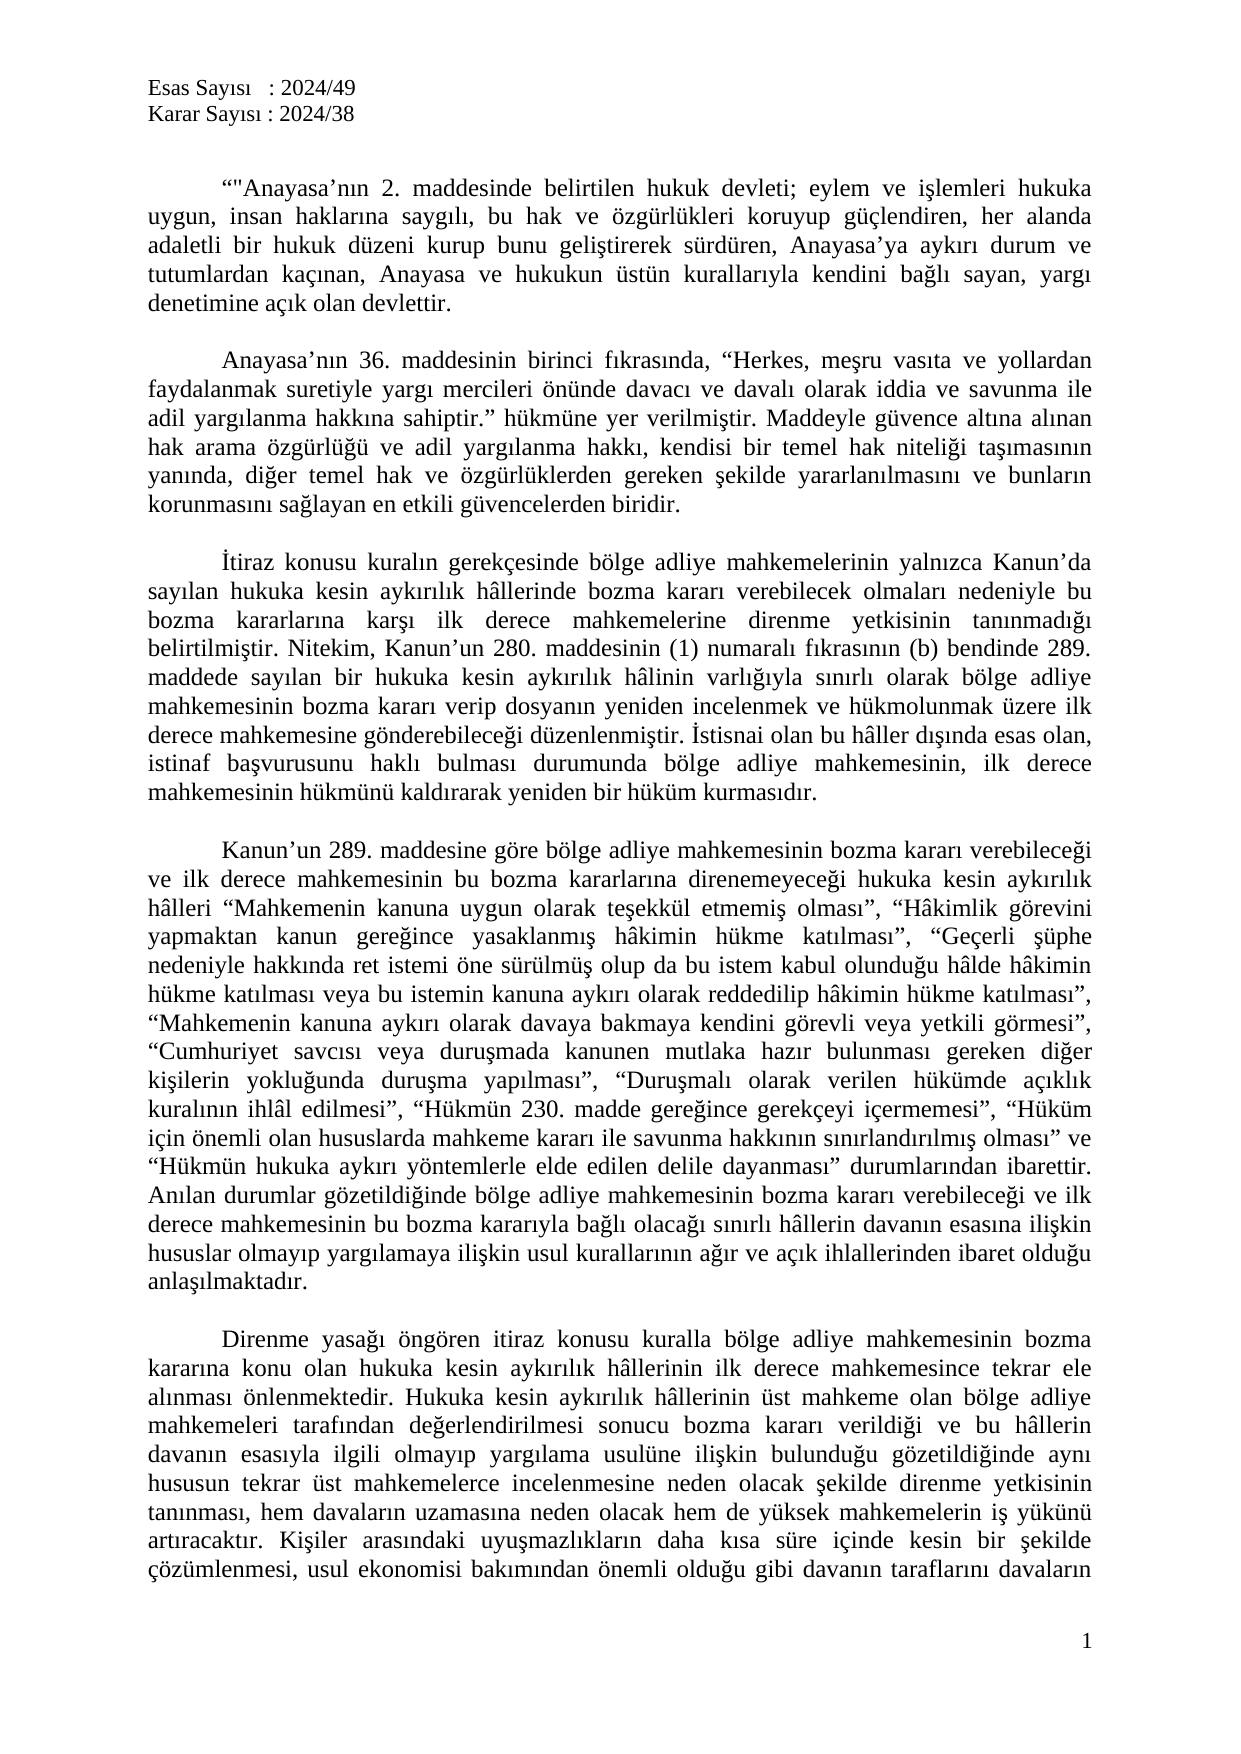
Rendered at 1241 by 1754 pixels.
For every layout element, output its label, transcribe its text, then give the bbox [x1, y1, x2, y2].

text “"Anayasa’nın 2. maddesinde belirtilen hukuk devleti; eylem ve işlemleri hukuka uygun, insan haklarına saygılı, bu hak ve özgürlükleri koruyup güçlendiren, her alanda adaletli bir hukuk düzeni kurup bunu geliştirerek sürdüren, Anayasa’ya aykırı durum ve tutumlardan kaçınan, Anayasa ve hukukun üstün kurallarıyla kendini bağlı sayan, yargı denetimine açık olan devlettir. [148, 173, 1093, 316]
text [148, 1324, 1093, 1583]
text İtiraz konusu kuralın gerekçesinde bölge adliye mahkemelerinin yalnızca Kanun’da sayılan hukuka kesin aykırılık hâllerinde bozma kararı verebilecek olmaları nedeniyle bu bozma kararlarına karşı ilk derece mahkemelerine direnme yetkisinin tanınmadığı belirtilmiştir. Nitekim, Kanun’un 280. maddesinin (1) numaralı fıkrasının (b) bendinde 289. maddede sayılan bir hukuka kesin aykırılık hâlinin varlığıyla sınırlı olarak bölge adliye mahkemesinin bozma kararı verip dosyanın yeniden incelenmek ve hükmolunmak üzere ilk derece mahkemesine gönderebileceği düzenlenmiştir. İstisnai olan bu hâller dışında esas olan, istinaf başvurusunu haklı bulması durumunda bölge adliye mahkemesinin, ilk derece mahkemesinin hükmünü kaldırarak yeniden bir hüküm kurmasıdır. [148, 547, 1093, 806]
text Anayasa’nın 36. maddesinin birinci fıkrasında, “Herkes, meşru vasıta ve yollardan faydalanmak suretiyle yargı mercileri önünde davacı ve davalı olarak iddia ve savunma ile adil yargılanma hakkına sahiptir.” hükmüne yer verilmiştir. Maddeyle güvence altına alınan hak arama özgürlüğü ve adil yargılanma hakkı, kendisi bir temel hak niteliği taşımasının yanında, diğer temel hak ve özgürlüklerden gereken şekilde yararlanılmasını ve bunların korunmasını sağlayan en etkili güvencelerden biridir. [148, 346, 1093, 518]
text Kanun’un 289. maddesine göre bölge adliye mahkemesinin bozma kararı verebileceği ve ilk derece mahkemesinin bu bozma kararlarına direnemeyeceği hukuka kesin aykırılık hâlleri “Mahkemenin kanuna uygun olarak teşekkül etmemiş olması”, “Hâkimlik görevini yapmaktan kanun gereğince yasaklanmış hâkimin hükme katılması”, “Geçerli şüphe nedeniyle hakkında ret istemi öne sürülmüş olup da bu istem kabul olunduğu hâlde hâkimin hükme katılması veya bu istemin kanuna aykırı olarak reddedilip hâkimin hükme katılması”, “Mahkemenin kanuna aykırı olarak davaya bakmaya kendini görevli veya yetkili görmesi”, “Cumhuriyet savcısı veya duruşmada kanunen mutlaka hazır bulunması gereken diğer kişilerin yokluğunda duruşma yapılması”, “Duruşmalı olarak verilen hükümde açıklık kuralının ihlâl edilmesi”, “Hükmün 230. madde gereğince gerekçeyi içermemesi”, “Hüküm için önemli olan hususlarda mahkeme kararı ile savunma hakkının sınırlandırılmış olması” ve “Hükmün hukuka aykırı yöntemlerle elde edilen delile dayanması” durumlarından ibarettir. Anılan durumlar gözetildiğinde bölge adliye mahkemesinin bozma kararı verebileceği ve ilk derece mahkemesinin bu bozma kararıyla bağlı olacağı sınırlı hâllerin davanın esasına ilişkin hususlar olmayıp yargılamaya ilişkin usul kurallarının ağır ve açık ihlallerinden ibaret olduğu anlaşılmaktadır. [148, 835, 1093, 1295]
